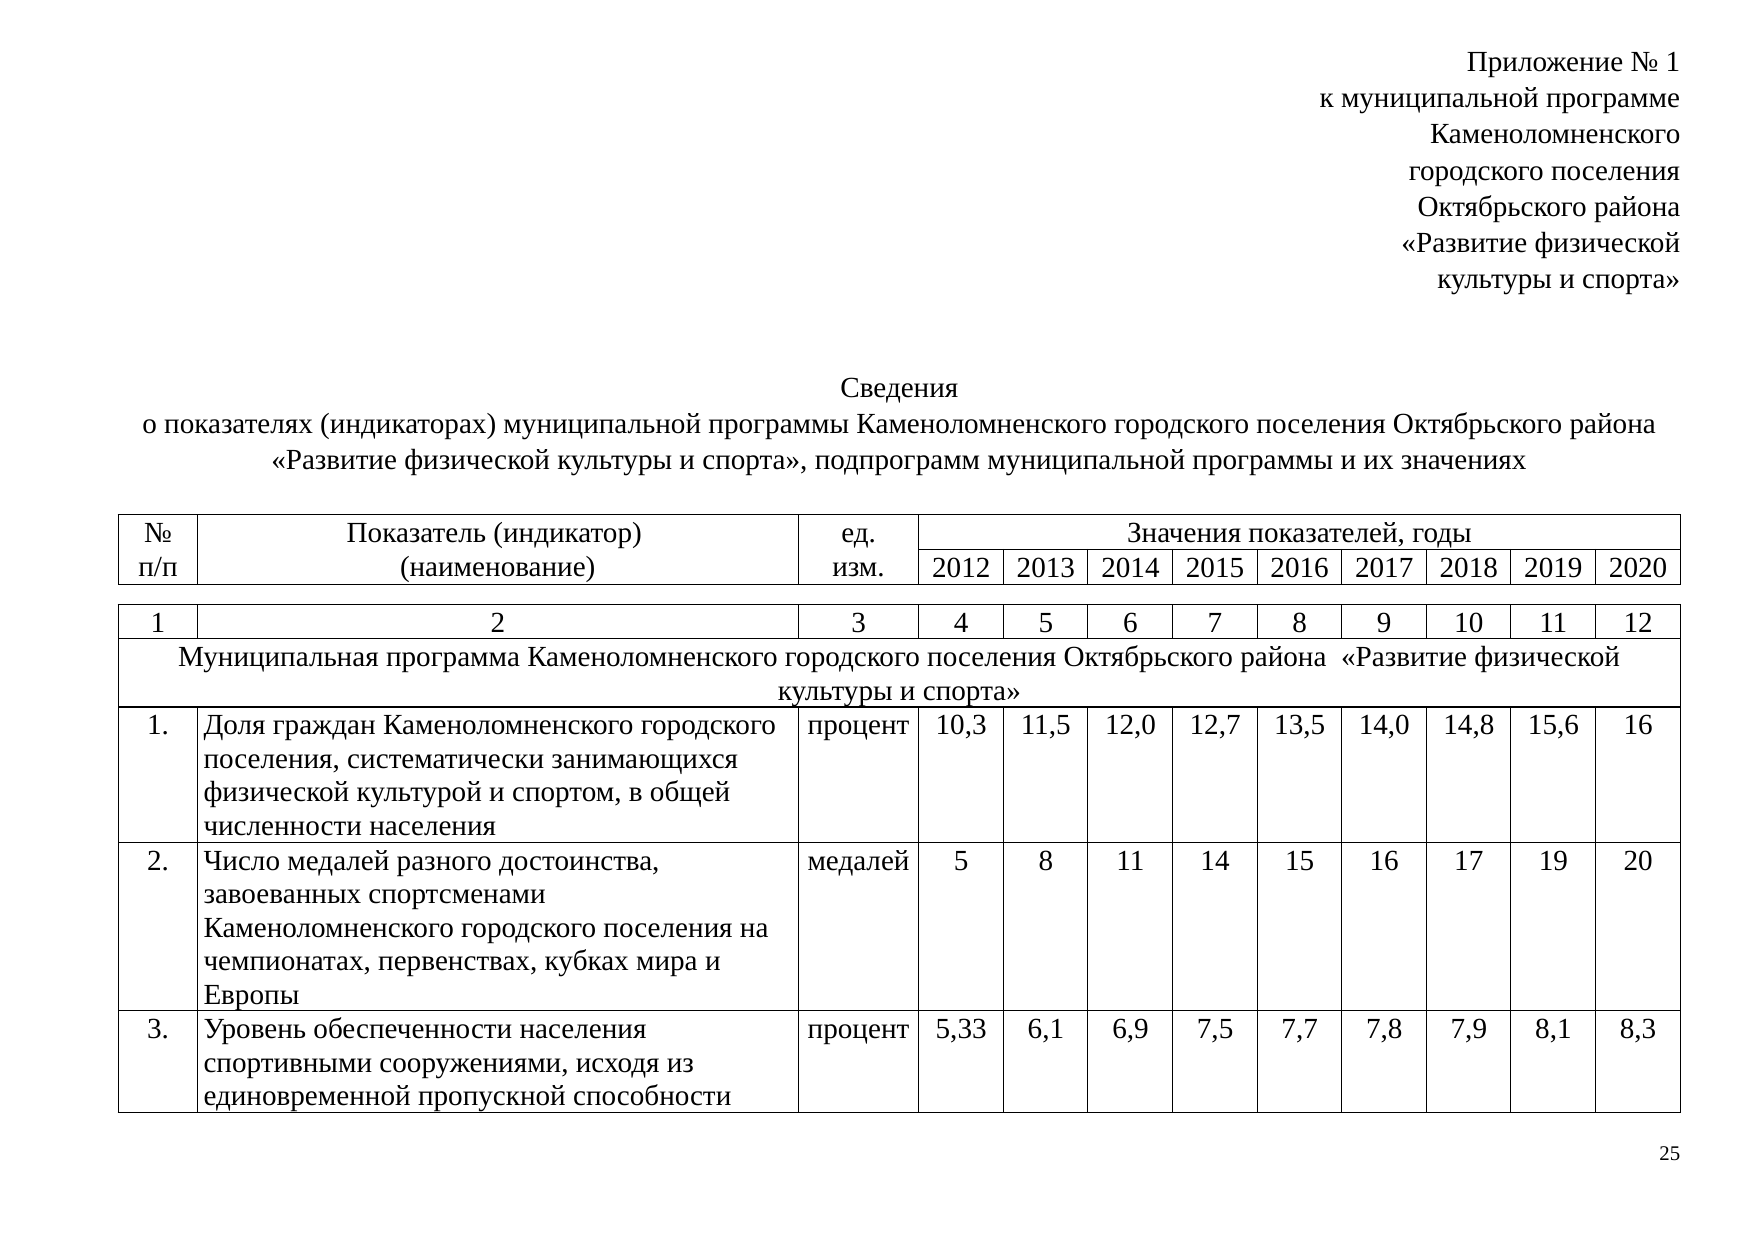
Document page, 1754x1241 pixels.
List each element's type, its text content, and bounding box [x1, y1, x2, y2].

table_cell 8,3 [1596, 1011, 1680, 1112]
table_cell 17 [1427, 843, 1510, 1010]
table_cell 7,9 [1427, 1011, 1510, 1112]
table_cell 8 [1004, 843, 1087, 1010]
text Сведения [118, 370, 1680, 403]
table_cell медалей [799, 843, 918, 1010]
text Октябрьского района [118, 189, 1680, 222]
table_header 7 [1173, 605, 1257, 638]
table_cell 15,6 [1511, 708, 1595, 842]
table_cell 7,7 [1258, 1011, 1341, 1112]
table_cell 2016 [1258, 550, 1341, 583]
table_header 1 [119, 605, 197, 638]
table_cell 10,3 [919, 708, 1003, 842]
table_cell 11 [1088, 843, 1172, 1010]
table_cell 6,1 [1004, 1011, 1087, 1112]
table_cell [198, 1011, 798, 1112]
table_cell 5 [919, 843, 1003, 1010]
table_cell 13,5 [1258, 708, 1341, 842]
table_cell 7,8 [1342, 1011, 1426, 1112]
text «Развитие физической [118, 225, 1680, 259]
text Каменоломненского [118, 117, 1680, 150]
table_cell процент [799, 708, 918, 842]
table_cell 2017 [1342, 550, 1426, 583]
table_header Значения показателей, годы [919, 515, 1680, 549]
table_cell 16 [1342, 843, 1426, 1010]
table_cell 12,0 [1088, 708, 1172, 842]
table_cell 2015 [1173, 550, 1257, 583]
table_cell 20 [1596, 843, 1680, 1010]
table_header 8 [1258, 605, 1341, 638]
table_cell 2020 [1596, 550, 1680, 583]
table_cell 2014 [1088, 550, 1172, 583]
text о показателях (индикаторах) муниципальной программы Каменоломненского городского поселения Октябрьского района «Развитие физической культуры и спорта», подпрограмм муниципальной программы и их значениях [118, 406, 1680, 476]
table_header 9 [1342, 605, 1426, 638]
table_cell 3. [119, 1011, 197, 1112]
table_cell 12,7 [1173, 708, 1257, 842]
table_header 10 [1427, 605, 1510, 638]
table_cell Муниципальная программа Каменоломненского городского поселения Октябрьского района «Развитие физической культуры и спорта» [119, 639, 1680, 706]
table_header 3 [799, 605, 918, 638]
table_header Показатель (индикатор) (наименование) [198, 515, 798, 583]
table_cell 2013 [1004, 550, 1087, 583]
text к муниципальной программе [118, 81, 1680, 114]
table_cell 5,33 [919, 1011, 1003, 1112]
table_header № п/п [119, 515, 197, 583]
table_cell 19 [1511, 843, 1595, 1010]
table_header 5 [1004, 605, 1087, 638]
table_header 6 [1088, 605, 1172, 638]
table_header 12 [1596, 605, 1680, 638]
text Приложение № 1 [118, 44, 1680, 78]
text культуры и спорта» [118, 261, 1680, 295]
table_cell 2018 [1427, 550, 1510, 583]
table_cell 6,9 [1088, 1011, 1172, 1112]
table_header 2 [198, 605, 798, 638]
table_cell процент [799, 1011, 918, 1112]
table_cell 15 [1258, 843, 1341, 1010]
table_cell 14,0 [1342, 708, 1426, 842]
table_cell 14 [1173, 843, 1257, 1010]
table_header ед. изм. [799, 515, 918, 583]
table_cell 14,8 [1427, 708, 1510, 842]
text городского поселения [118, 153, 1680, 186]
table_header 11 [1511, 605, 1595, 638]
table_cell 2. [119, 843, 197, 1010]
table_cell 8,1 [1511, 1011, 1595, 1112]
table_header 4 [919, 605, 1003, 638]
table_cell 11,5 [1004, 708, 1087, 842]
table_cell 2019 [1511, 550, 1595, 583]
table_cell 2012 [919, 550, 1003, 583]
table_cell 1. [119, 708, 197, 842]
table_cell Доля граждан Каменоломненского городского поселения, систематически занимающихся физической культурой и спортом, в общей численности населения [198, 708, 798, 842]
table_cell 7,5 [1173, 1011, 1257, 1112]
table_cell Число медалей разного достоинства, завоеванных спортсменами Каменоломненского городского поселения на чемпионатах, первенствах, кубках мира и Европы [198, 843, 798, 1010]
table_cell 16 [1596, 708, 1680, 842]
